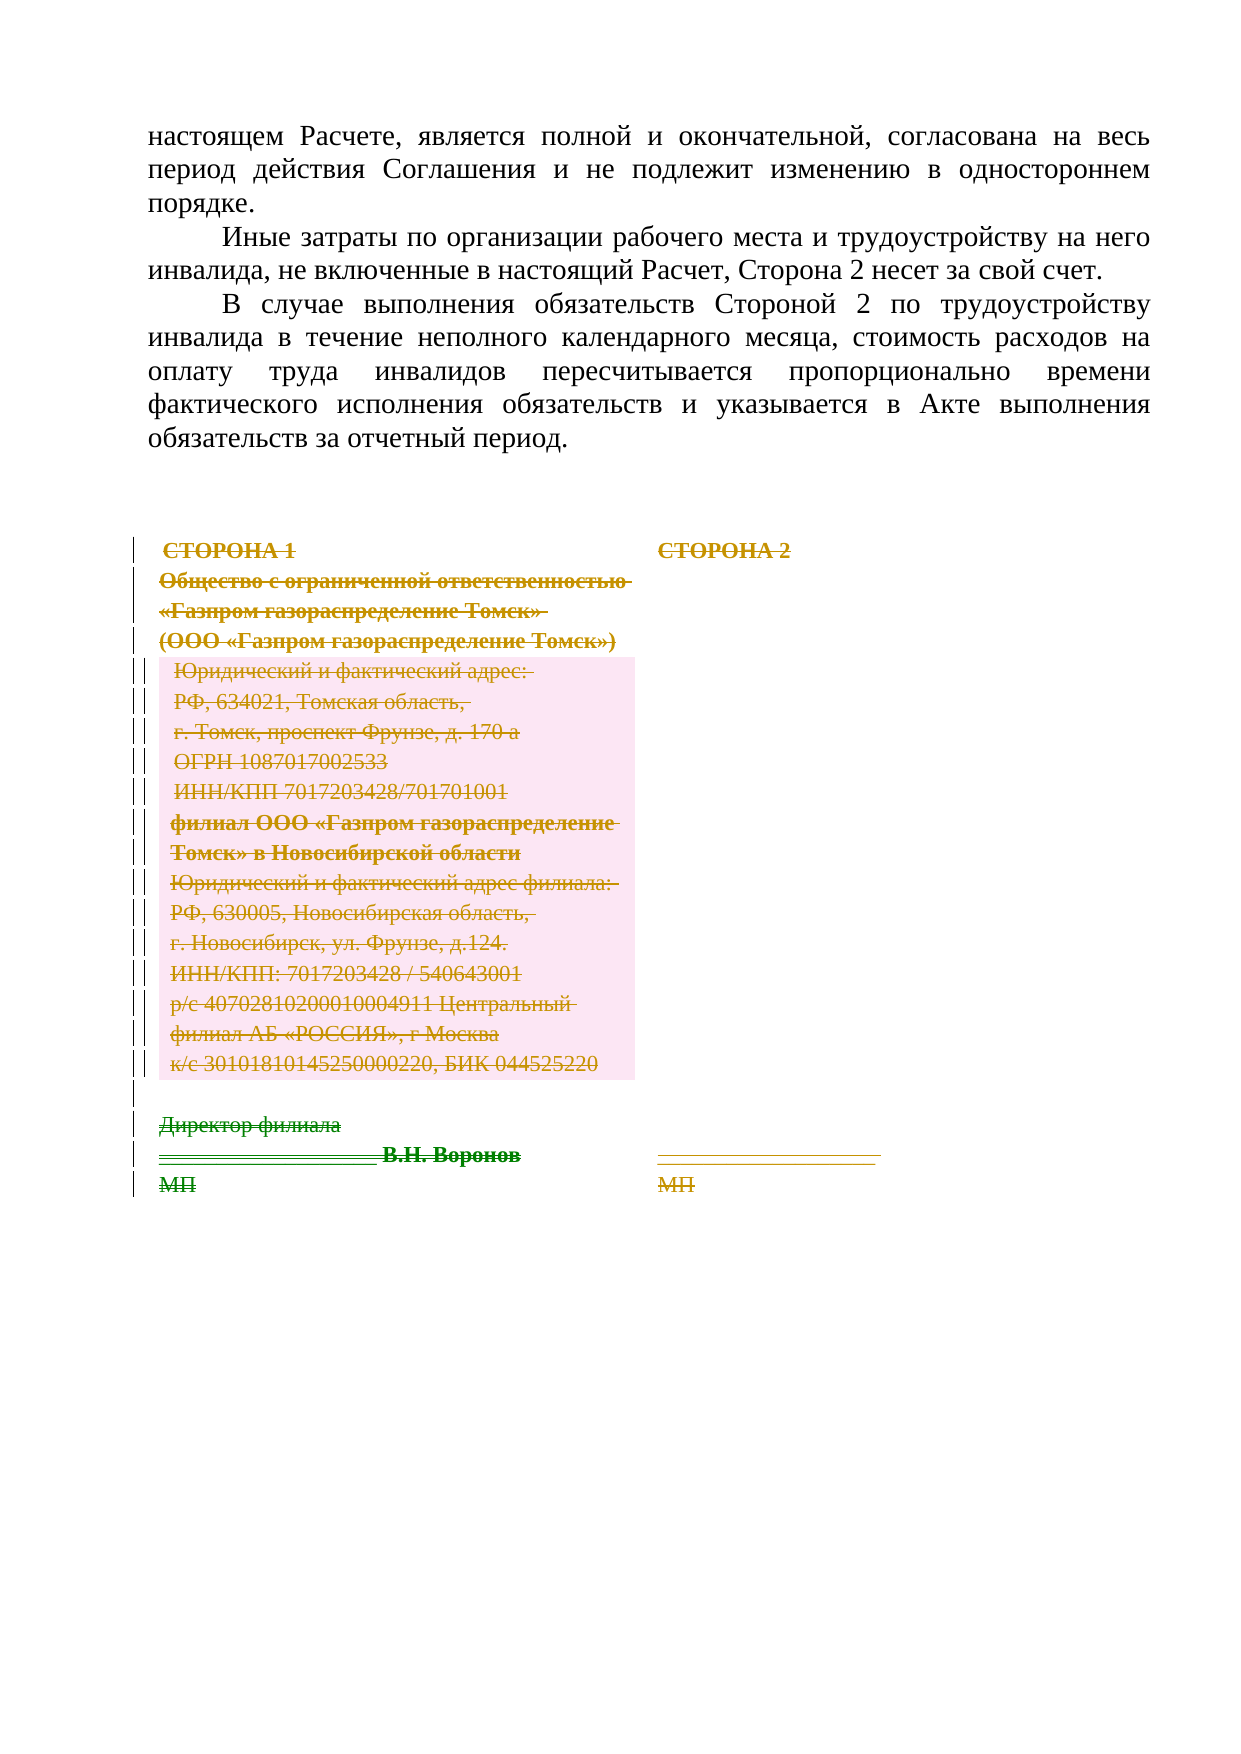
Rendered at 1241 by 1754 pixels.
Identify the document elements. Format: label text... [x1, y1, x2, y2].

text В случае выполнения обязательств Стороной 2 по трудоустройству инвалида в течение неполного календарного месяца, стоимость расходов на оплату труда инвалидов пересчитывается пропорционально времени фактического исполнения обязательств и указывается в Акте выполнения обязательств за отчетный период. [148, 286, 1152, 453]
table_header [646, 537, 1212, 1201]
text Иные затраты по организации рабочего места и трудоустройству на него инвалида, не включенные в настоящий Расчет, Сторона 2 несет за свой счет. [148, 219, 1152, 286]
text Стоимость расходов на оплату труда одного инвалида, указанная в настоящем Расчете, является полной и окончательной, согласована на весь период действия Соглашения и не подлежит изменению в одностороннем порядке. [148, 118, 1152, 219]
table_header [148, 537, 646, 1201]
